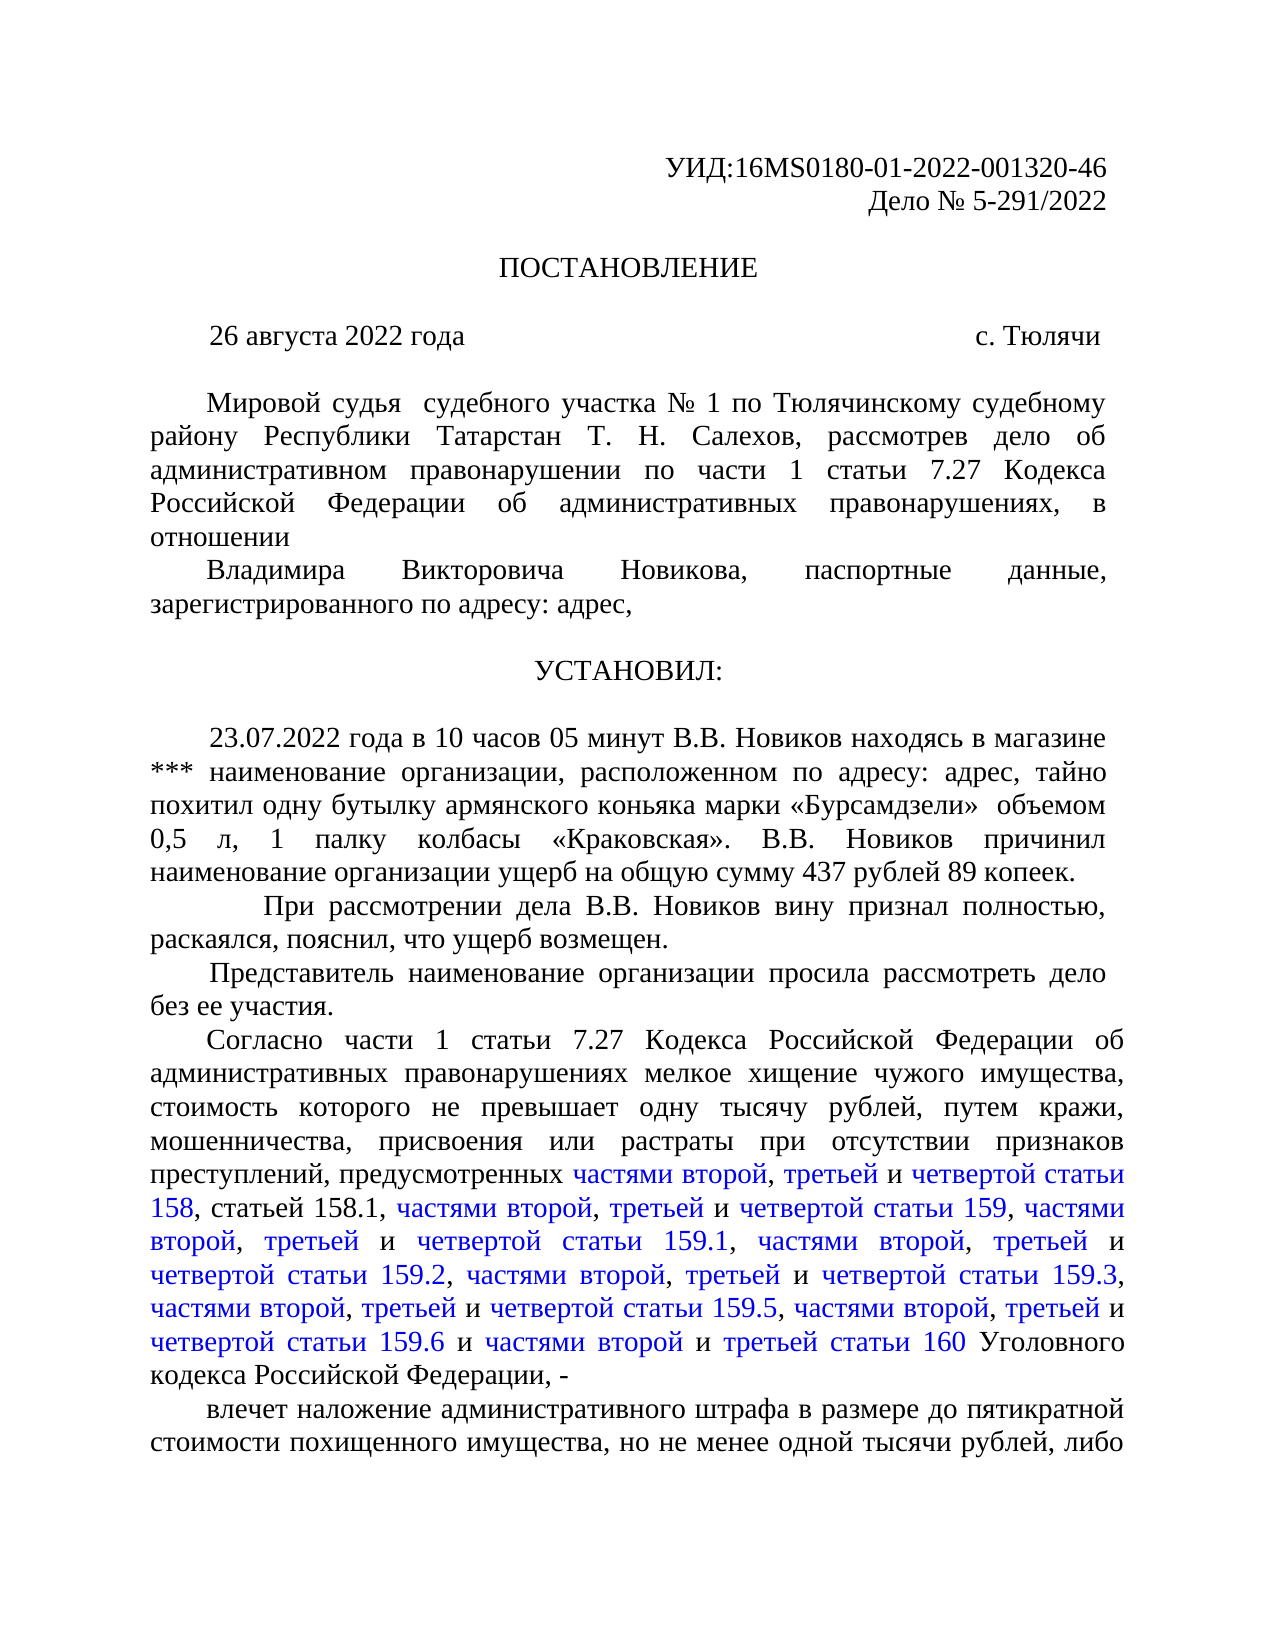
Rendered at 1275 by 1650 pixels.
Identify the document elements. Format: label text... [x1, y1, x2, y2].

text ПОСТАНОВЛЕНИЕ [150, 251, 1107, 284]
text УСТАНОВИЛ: [150, 653, 1107, 687]
text Представитель наименование организации просила рассмотреть дело без ее участия. [150, 955, 1107, 1022]
text 23.07.2022 года в 10 часов 05 минут В.В. Новиков находясь в магазине *** наименование организации, расположенном по адресу: адрес, тайно похитил одну бутылку армянского коньяка марки «Бурсамдзели» объемом 0,5 л, 1 палку колбасы «Краковская». В.В. Новиков причинил наименование организации ущерб на общую сумму 437 рублей 89 копеек. [150, 720, 1107, 888]
text 26 августа 2022 года с. Тюлячи [150, 318, 1107, 351]
text Дело № 5-291/2022 [150, 183, 1107, 217]
text Владимира Викторовича Новикова, паспортные данные, зарегистрированного по адресу: адрес, [150, 552, 1107, 619]
text УИД:16MS0180-01-2022-001320-46 [150, 150, 1107, 183]
text Мировой судья судебного участка № 1 по Тюлячинскому судебному району Республики Татарстан Т. Н. Салехов, рассмотрев дело об административном правонарушении по части 1 статьи 7.27 Кодекса Российской Федерации об административных правонарушениях, в отношении [150, 385, 1107, 552]
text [150, 1391, 1125, 1458]
text Согласно части 1 статьи 7.27 Кодекса Российской Федерации об административных правонарушениях мелкое хищение чужого имущества, стоимость которого не превышает одну тысячу рублей, путем кражи, мошенничества, присвоения или растраты при отсутствии признаков преступлений, предусмотренных частями второй, третьей и четвертой статьи 158, статьей 158.1, частями второй, третьей и четвертой статьи 159, частями второй, третьей и четвертой статьи 159.1, частями второй, третьей и четвертой статьи 159.2, частями второй, третьей и четвертой статьи 159.3, частями второй, третьей и четвертой статьи 159.5, частями второй, третьей и четвертой статьи 159.6 и частями второй и третьей статьи 160 Уголовного кодекса Российской Федерации, - [150, 1022, 1125, 1391]
text При рассмотрении дела В.В. Новиков вину признал полностью, раскаялся, пояснил, что ущерб возмещен. [150, 888, 1107, 955]
